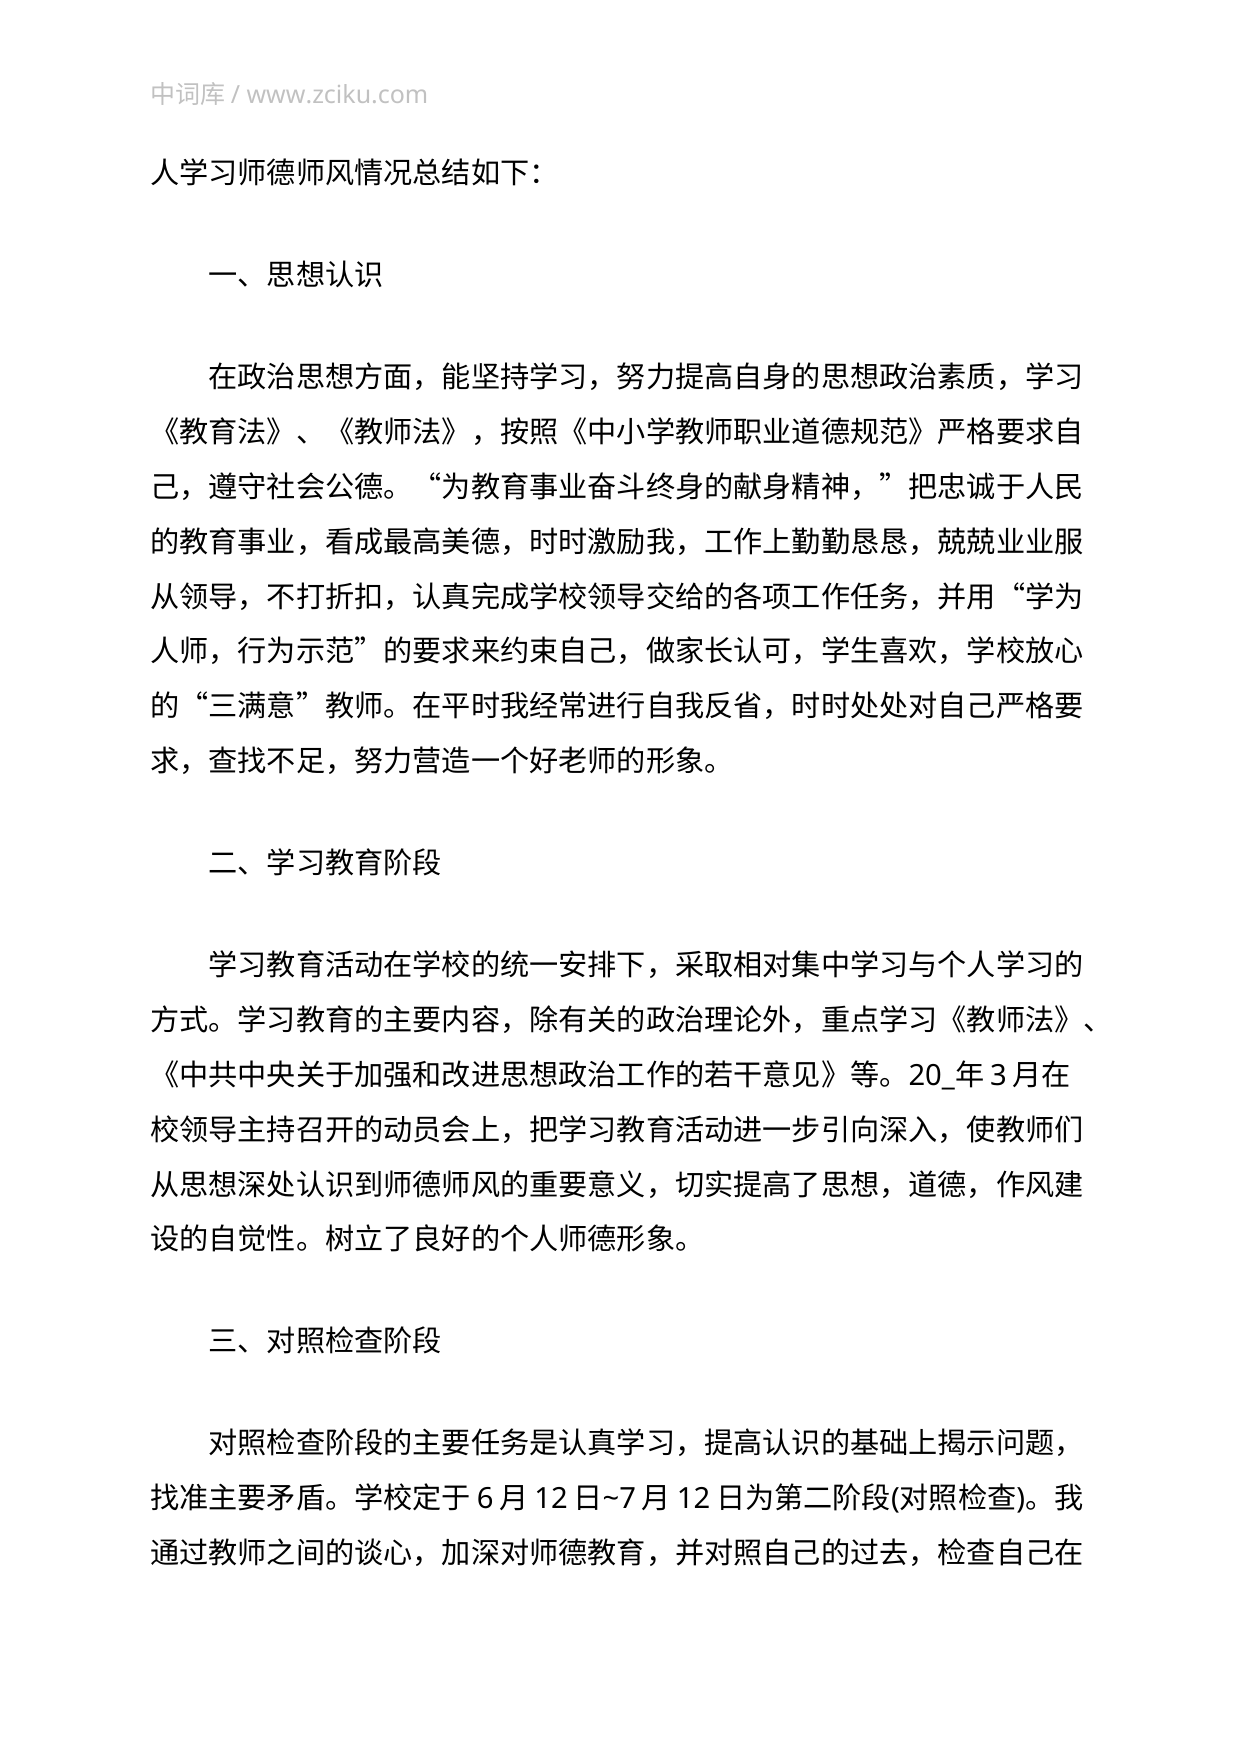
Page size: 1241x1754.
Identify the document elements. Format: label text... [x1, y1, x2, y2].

text 在政治思想方面，能坚持学习，努力提高自身的思想政治素质，学习《教育法》、《教师法》，按照《中小学教师职业道德规范》严格要求自己，遵守社会公德。“为教育事业奋斗终身的献身精神，”把忠诚于人民的教育事业，看成最高美德，时时激励我，工作上勤勤恳恳，兢兢业业服从领导，不打折扣，认真完成学校领导交给的各项工作任务，并用“学为人师，行为示范”的要求来约束自己，做家长认可，学生喜欢，学校放心的“三满意”教师。在平时我经常进行自我反省，时时处处对自己严格要求，查找不足，努力营造一个好老师的形象。 [150, 353, 1090, 780]
text 一、思想认识 [150, 252, 1090, 294]
text 二、学习教育阶段 [150, 839, 1090, 882]
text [150, 1419, 1090, 1572]
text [150, 150, 1090, 192]
text 三、对照检查阶段 [150, 1318, 1090, 1360]
text 学习教育活动在学校的统一安排下，采取相对集中学习与个人学习的方式。学习教育的主要内容，除有关的政治理论外，重点学习《教师法》、《中共中央关于加强和改进思想政治工作的若干意见》等。20_年3月在校领导主持召开的动员会上，把学习教育活动进一步引向深入，使教师们从思想深处认识到师德师风的重要意义，切实提高了思想，道德，作风建设的自觉性。树立了良好的个人师德形象。 [150, 941, 1090, 1258]
